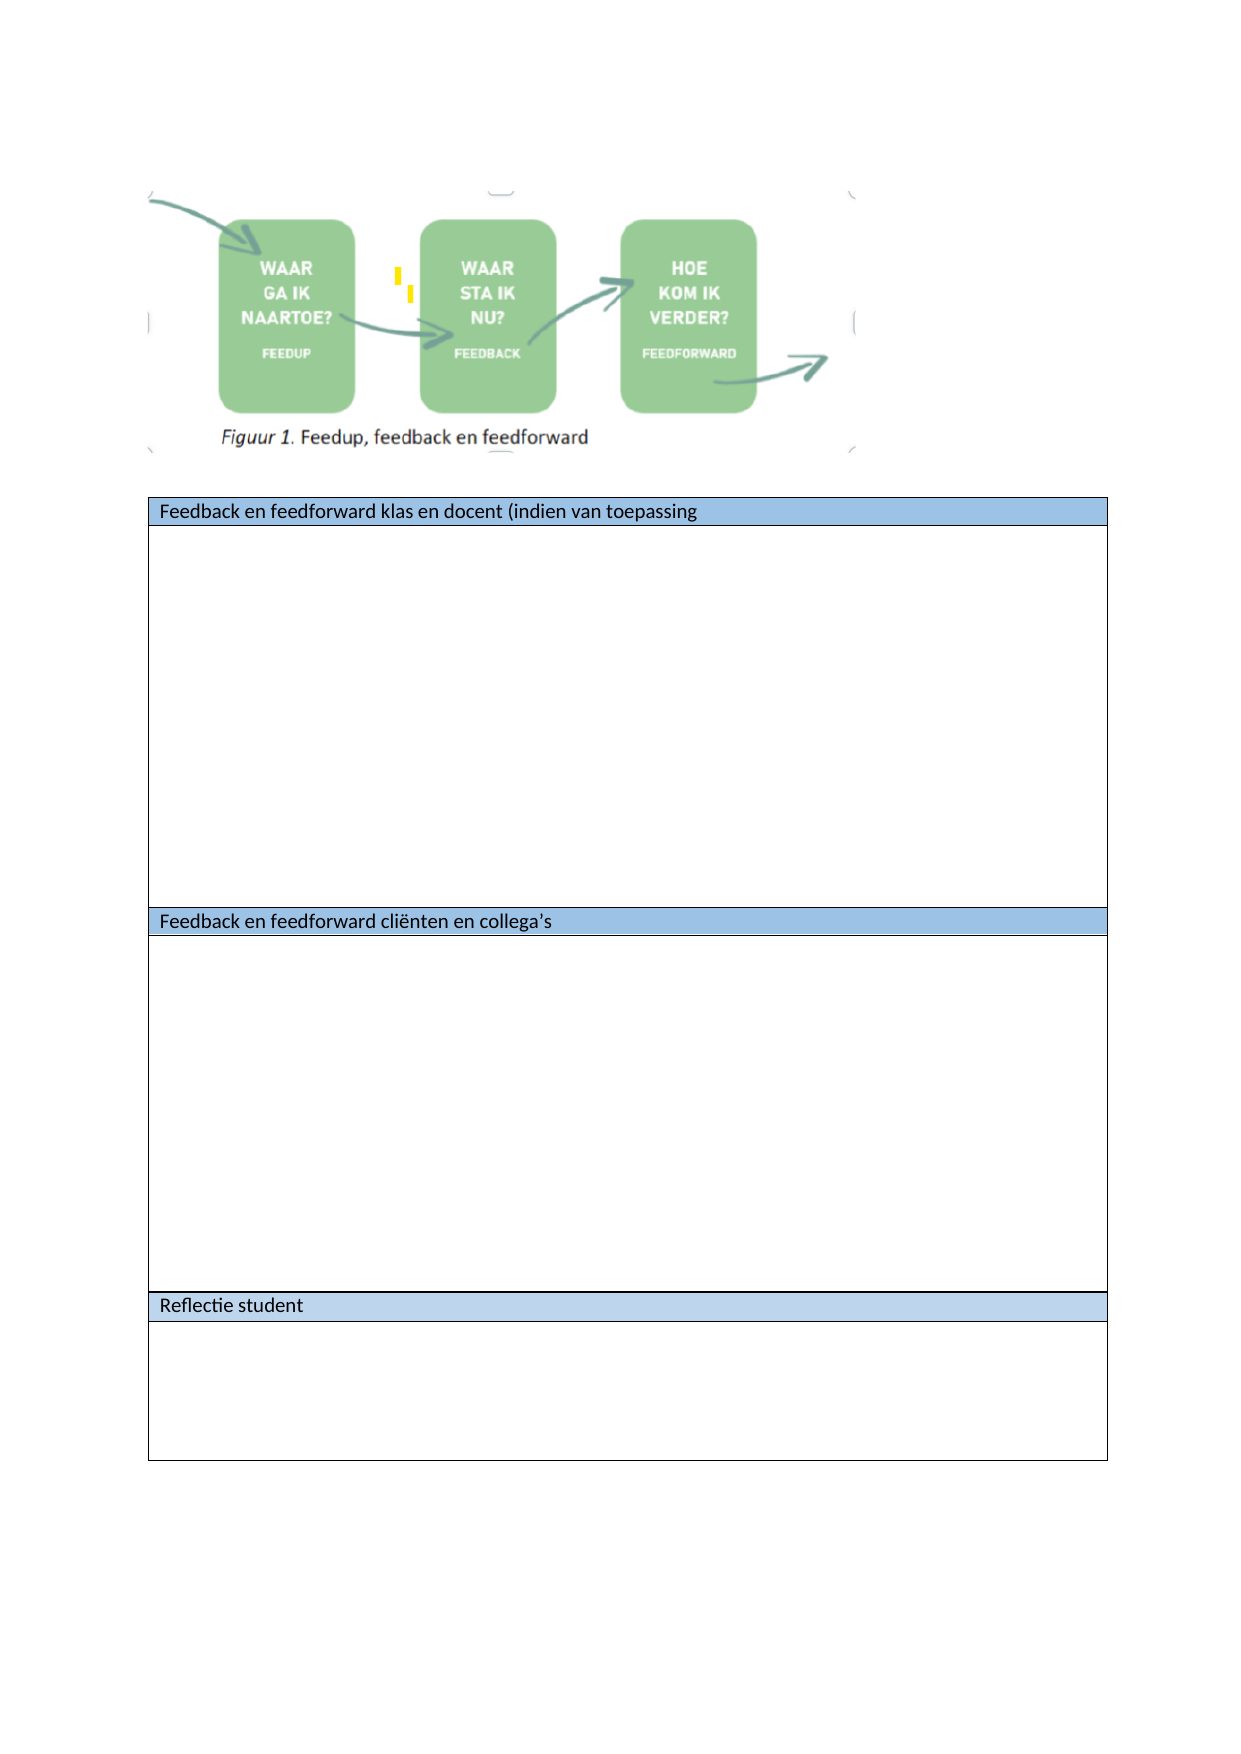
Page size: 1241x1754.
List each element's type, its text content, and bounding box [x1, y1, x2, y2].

table_cell Reflectie student [149, 1293, 1107, 1321]
picture [147, 191, 856, 453]
table_cell [149, 1322, 1107, 1460]
table_cell [149, 526, 1107, 907]
table_header Feedback en feedforward klas en docent (indien van toepassing [149, 498, 1107, 525]
table_cell [149, 936, 1107, 1291]
table_cell Feedback en feedforward cliënten en collega’s [149, 908, 1107, 934]
